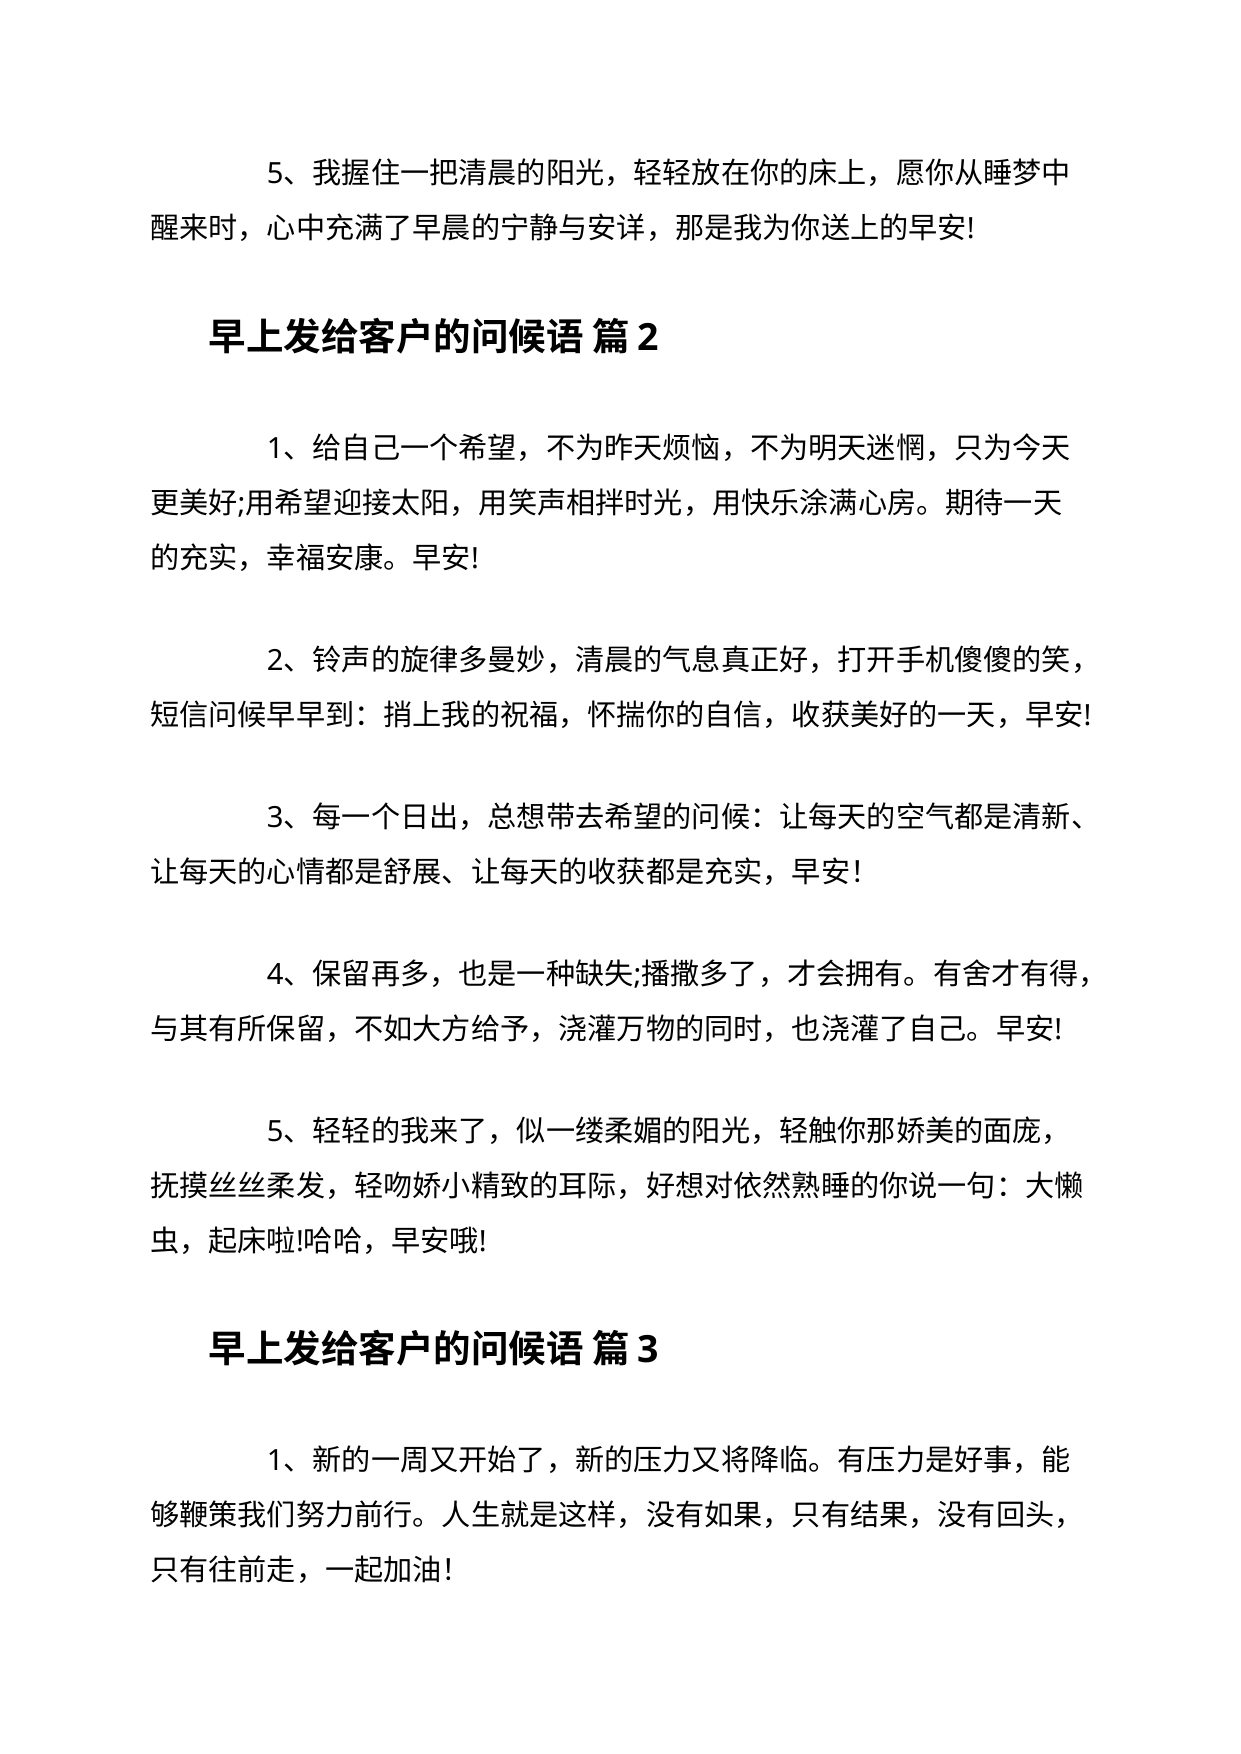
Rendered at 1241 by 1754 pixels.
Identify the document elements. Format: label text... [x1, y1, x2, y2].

text 1、新的一周又开始了，新的压力又将降临。有压力是好事，能够鞭策我们努力前行。人生就是这样，没有如果，只有结果，没有回头，只有往前走，一起加油！ [150, 1437, 1090, 1589]
text 5、我握住一把清晨的阳光，轻轻放在你的床上，愿你从睡梦中醒来时，心中充满了早晨的宁静与安详，那是我为你送上的早安! [150, 150, 1090, 247]
text 5、轻轻的我来了，似一缕柔媚的阳光，轻触你那娇美的面庞，抚摸丝丝柔发，轻吻娇小精致的耳际，好想对依然熟睡的你说一句：大懒虫，起床啦!哈哈，早安哦! [150, 1107, 1090, 1259]
text 早上发给客户的问候语 篇2 [150, 307, 1090, 361]
text 3、每一个日出，总想带去希望的问候：让每天的空气都是清新、让每天的心情都是舒展、让每天的收获都是充实，早安！ [150, 793, 1090, 891]
text 4、保留再多，也是一种缺失;播撒多了，才会拥有。有舍才有得，与其有所保留，不如大方给予，浇灌万物的同时，也浇灌了自己。早安! [150, 950, 1090, 1048]
text 早上发给客户的问候语 篇3 [150, 1319, 1090, 1374]
text 1、给自己一个希望，不为昨天烦恼，不为明天迷惘，只为今天更美好;用希望迎接太阳，用笑声相拌时光，用快乐涂满心房。期待一天的充实，幸福安康。早安! [150, 424, 1090, 577]
text 2、铃声的旋律多曼妙，清晨的气息真正好，打开手机傻傻的笑，短信问候早早到：捎上我的祝福，怀揣你的自信，收获美好的一天，早安! [150, 637, 1090, 734]
